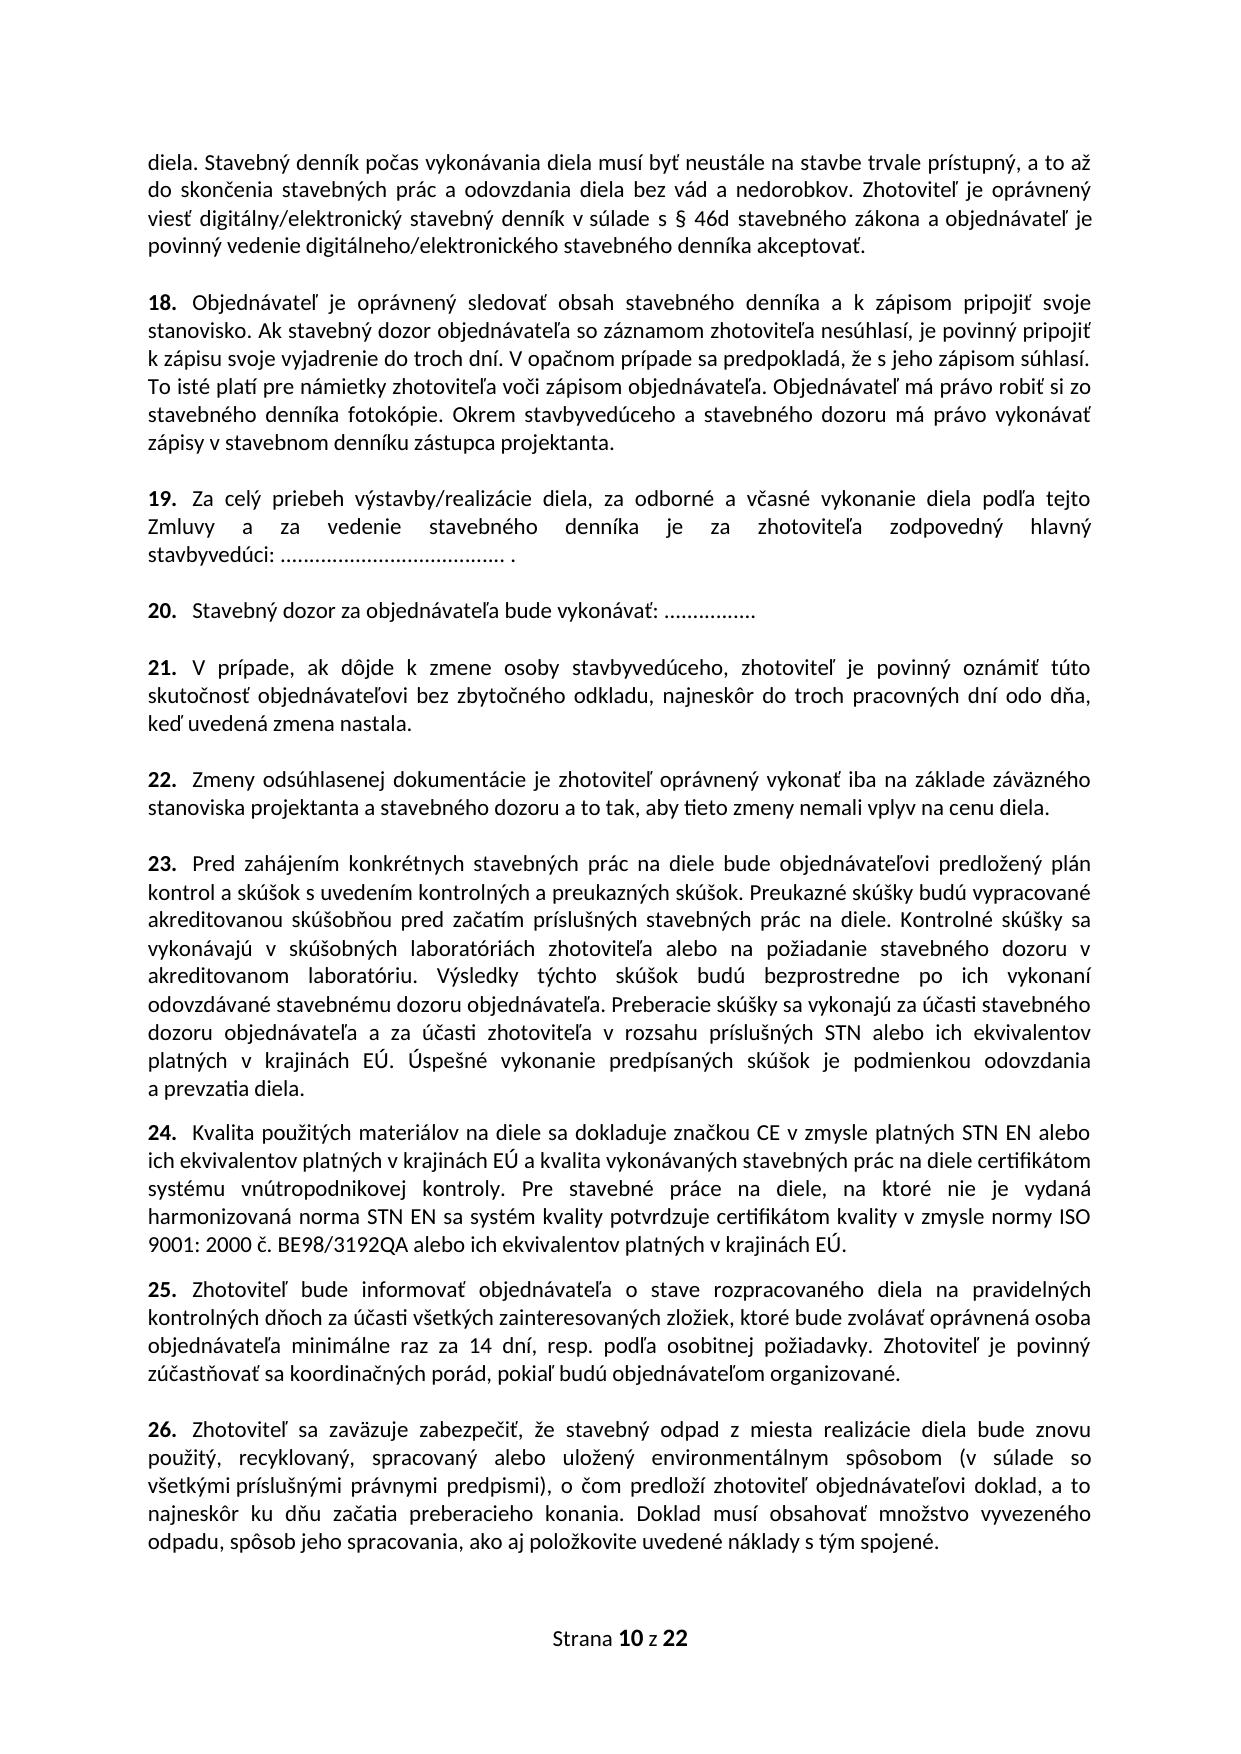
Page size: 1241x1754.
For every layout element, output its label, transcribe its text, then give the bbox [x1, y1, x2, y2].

list Zmeny odsúhlasenej dokumentácie je zhotoviteľ oprávnený vykonať iba na základe záväzného stanoviska projektanta a stavebného dozoru a to tak, aby tieto zmeny nemali vplyv na cenu diela. [148, 765, 1093, 821]
list Objednávateľ je oprávnený sledovať obsah stavebného denníka a k zápisom pripojiť svoje stanovisko. Ak stavebný dozor objednávateľa so záznamom zhotoviteľa nesúhlasí, je povinný pripojiť k zápisu svoje vyjadrenie do troch dní. V opačnom prípade sa predpokladá, že s jeho zápisom súhlasí. To isté platí pre námietky zhotoviteľa voči zápisom objednávateľa. Objednávateľ má právo robiť si zo stavebného denníka fotokópie. Okrem stavbyvedúceho a stavebného dozoru má právo vykonávať zápisy v stavebnom denníku zástupca projektanta. [148, 288, 1093, 456]
list Pred zahájením konkrétnych stavebných prác na diele bude objednávateľovi predložený plán kontrol a skúšok s uvedením kontrolných a preukazných skúšok. Preukazné skúšky budú vypracované akreditovanou skúšobňou pred začatím príslušných stavebných prác na diele. Kontrolné skúšky sa vykonávajú v skúšobných laboratóriách zhotoviteľa alebo na požiadanie stavebného dozoru v akreditovanom laboratóriu. Výsledky týchto skúšok budú bezprostredne po ich vykonaní odovzdávané stavebnému dozoru objednávateľa. Preberacie skúšky sa vykonajú za účasti stavebného dozoru objednávateľa a za účasti zhotoviteľa v rozsahu príslušných STN alebo ich ekvivalentov platných v krajinách EÚ. Úspešné vykonanie predpísaných skúšok je podmienkou odovzdania a prevzatia diela. [148, 849, 1093, 1102]
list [148, 148, 1093, 260]
list Za celý priebeh výstavby/realizácie diela, za odborné a včasné vykonanie diela podľa tejto Zmluvy a za vedenie stavebného denníka je za zhotoviteľa zodpovedný hlavný stavbyvedúci: ....................................... . [148, 484, 1093, 568]
list Zhotoviteľ sa zaväzuje zabezpečiť, že stavebný odpad z miesta realizácie diela bude znovu použitý, recyklovaný, spracovaný alebo uložený environmentálnym spôsobom (v súlade so všetkými príslušnými právnymi predpismi), o čom predloží zhotoviteľ objednávateľovi doklad, a to najneskôr ku dňu začatia preberacieho konania. Doklad musí obsahovať množstvo vyvezeného odpadu, spôsob jeho spracovania, ako aj položkovite uvedené náklady s tým spojené. [148, 1415, 1093, 1555]
list Kvalita použitých materiálov na diele sa dokladuje značkou CE v zmysle platných STN EN alebo ich ekvivalentov platných v krajinách EÚ a kvalita vykonávaných stavebných prác na diele certifikátom systému vnútropodnikovej kontroly. Pre stavebné práce na diele, na ktoré nie je vydaná harmonizovaná norma STN EN sa systém kvality potvrdzuje certifikátom kvality v zmysle normy ISO 9001: 2000 č. BE98/3192QA alebo ich ekvivalentov platných v krajinách EÚ. [148, 1118, 1093, 1258]
list Stavebný dozor za objednávateľa bude vykonávať: ................ [148, 596, 1093, 624]
list Zhotoviteľ bude informovať objednávateľa o stave rozpracovaného diela na pravidelných kontrolných dňoch za účasti všetkých zainteresovaných zložiek, ktoré bude zvolávať oprávnená osoba objednávateľa minimálne raz za 14 dní, resp. podľa osobitnej požiadavky. Zhotoviteľ je povinný zúčastňovať sa koordinačných porád, pokiaľ budú objednávateľom organizované. [148, 1275, 1093, 1387]
list V prípade, ak dôjde k zmene osoby stavbyvedúceho, zhotoviteľ je povinný oznámiť túto skutočnosť objednávateľovi bez zbytočného odkladu, najneskôr do troch pracovných dní odo dňa, keď uvedená zmena nastala. [148, 653, 1093, 737]
